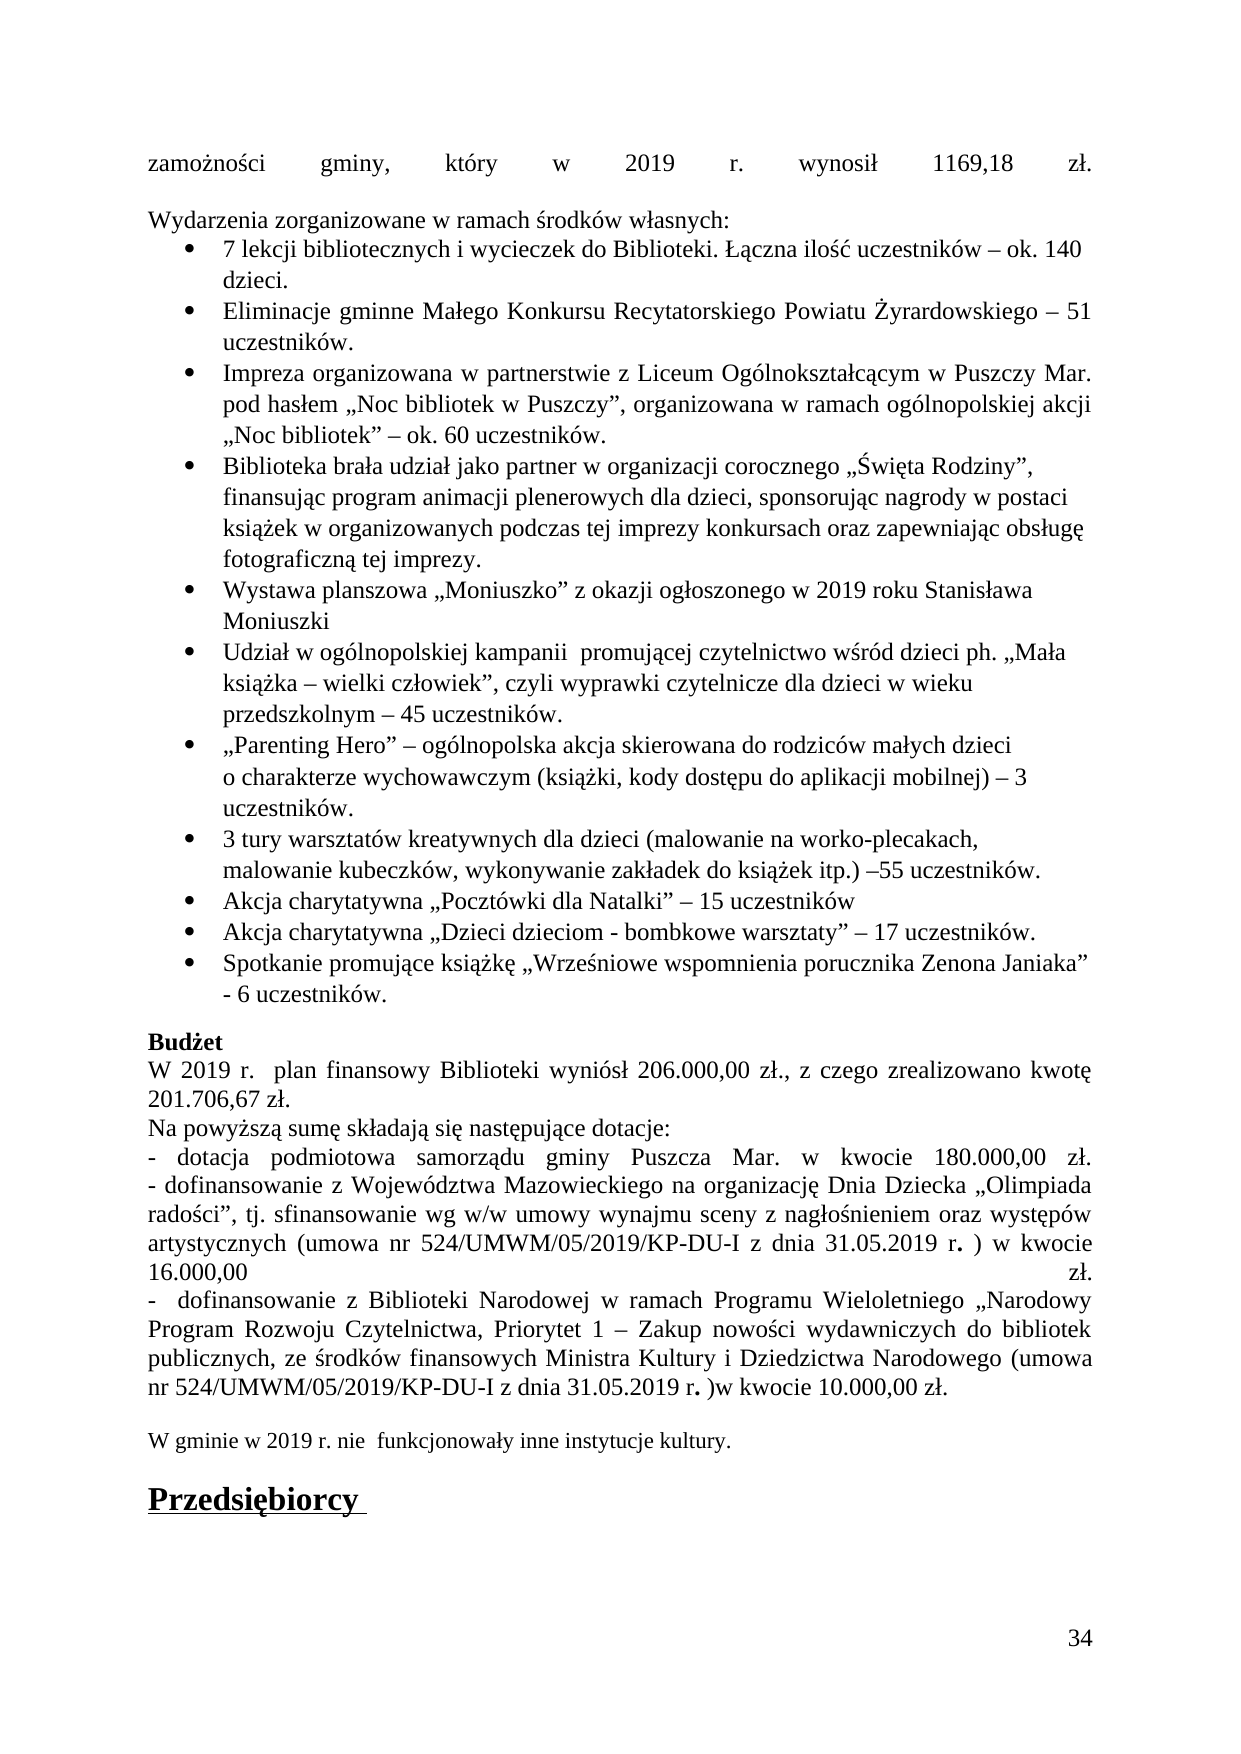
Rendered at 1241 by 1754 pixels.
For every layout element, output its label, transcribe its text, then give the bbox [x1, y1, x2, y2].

list Akcja charytatywna „Pocztówki dla Natalki” – 15 uczestników [185, 886, 1093, 914]
text Przedsiębiorcy [148, 1479, 1093, 1518]
list Udział w ogólnopolskiej kampanii promującej czytelnictwo wśród dzieci ph. „Mała książka – wielki człowiek”, czyli wyprawki czytelnicze dla dzieci w wieku przedszkolnym – 45 uczestników. [185, 637, 1093, 728]
text Budżet [148, 1027, 1093, 1055]
list Wystawa planszowa „Moniuszko” z okazji ogłoszonego w 2019 roku Stanisława Moniuszki [185, 575, 1093, 635]
list Eliminacje gminne Małego Konkursu Recytatorskiego Powiatu Żyrardowskiego – 51 uczestników. [185, 296, 1093, 356]
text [148, 148, 1093, 205]
list 7 lekcji bibliotecznych i wycieczek do Biblioteki. Łączna ilość uczestników – ok. 140 dzieci. [185, 234, 1093, 294]
list Akcja charytatywna „Dzieci dzieciom - bombkowe warsztaty” – 17 uczestników. [185, 917, 1093, 946]
list Impreza organizowana w partnerstwie z Liceum Ogólnokształcącym w Puszczy Mar. pod hasłem „Noc bibliotek w Puszczy”, organizowana w ramach ogólnopolskiej akcji „Noc bibliotek” – ok. 60 uczestników. [185, 358, 1093, 449]
text Na powyższą sumę składają się następujące dotacje: [148, 1113, 1093, 1142]
text Wydarzenia zorganizowane w ramach środków własnych: [148, 205, 1093, 234]
list Biblioteka brała udział jako partner w organizacji corocznego „Święta Rodziny”, finansując program animacji plenerowych dla dzieci, sponsorując nagrody w postaci książek w organizowanych podczas tej imprezy konkursach oraz zapewniając obsługę fotograficzną tej imprezy. [185, 451, 1093, 573]
list Spotkanie promujące książkę „Wrześniowe wspomnienia porucznika Zenona Janiaka” - 6 uczestników. [185, 948, 1093, 1008]
text W gminie w 2019 r. nie funkcjonowały inne instytucje kultury. [148, 1427, 1093, 1453]
list „Parenting Hero” – ogólnopolska akcja skierowana do rodziców małych dzieci o charakterze wychowawczym (książki, kody dostępu do aplikacji mobilnej) – 3 uczestników. [185, 731, 1093, 821]
text W 2019 r. plan finansowy Biblioteki wyniósł 206.000,00 zł., z czego zrealizowano kwotę 201.706,67 zł. [148, 1055, 1093, 1113]
list 3 tury warsztatów kreatywnych dla dzieci (malowanie na worko-plecakach, malowanie kubeczków, wykonywanie zakładek do książek itp.) –55 uczestników. [185, 824, 1093, 883]
text - dotacja podmiotowa samorządu gminy Puszcza Mar. w kwocie 180.000,00 zł. - dofinansowanie z Województwa Mazowieckiego na organizację Dnia Dziecka „Olimpiada radości”, tj. sfinansowanie wg w/w umowy wynajmu sceny z nagłośnieniem oraz występów artystycznych (umowa nr 524/UMWM/05/2019/KP-DU-I z dnia 31.05.2019 r. ) w kwocie 16.000,00 zł. - dofinansowanie z Biblioteki Narodowej w ramach Programu Wieloletniego „Narodowy Program Rozwoju Czytelnictwa, Priorytet 1 – Zakup nowości wydawniczych do bibliotek publicznych, ze środków finansowych Ministra Kultury i Dziedzictwa Narodowego (umowa nr 524/UMWM/05/2019/KP-DU-I z dnia 31.05.2019 r. )w kwocie 10.000,00 zł. [148, 1142, 1093, 1400]
